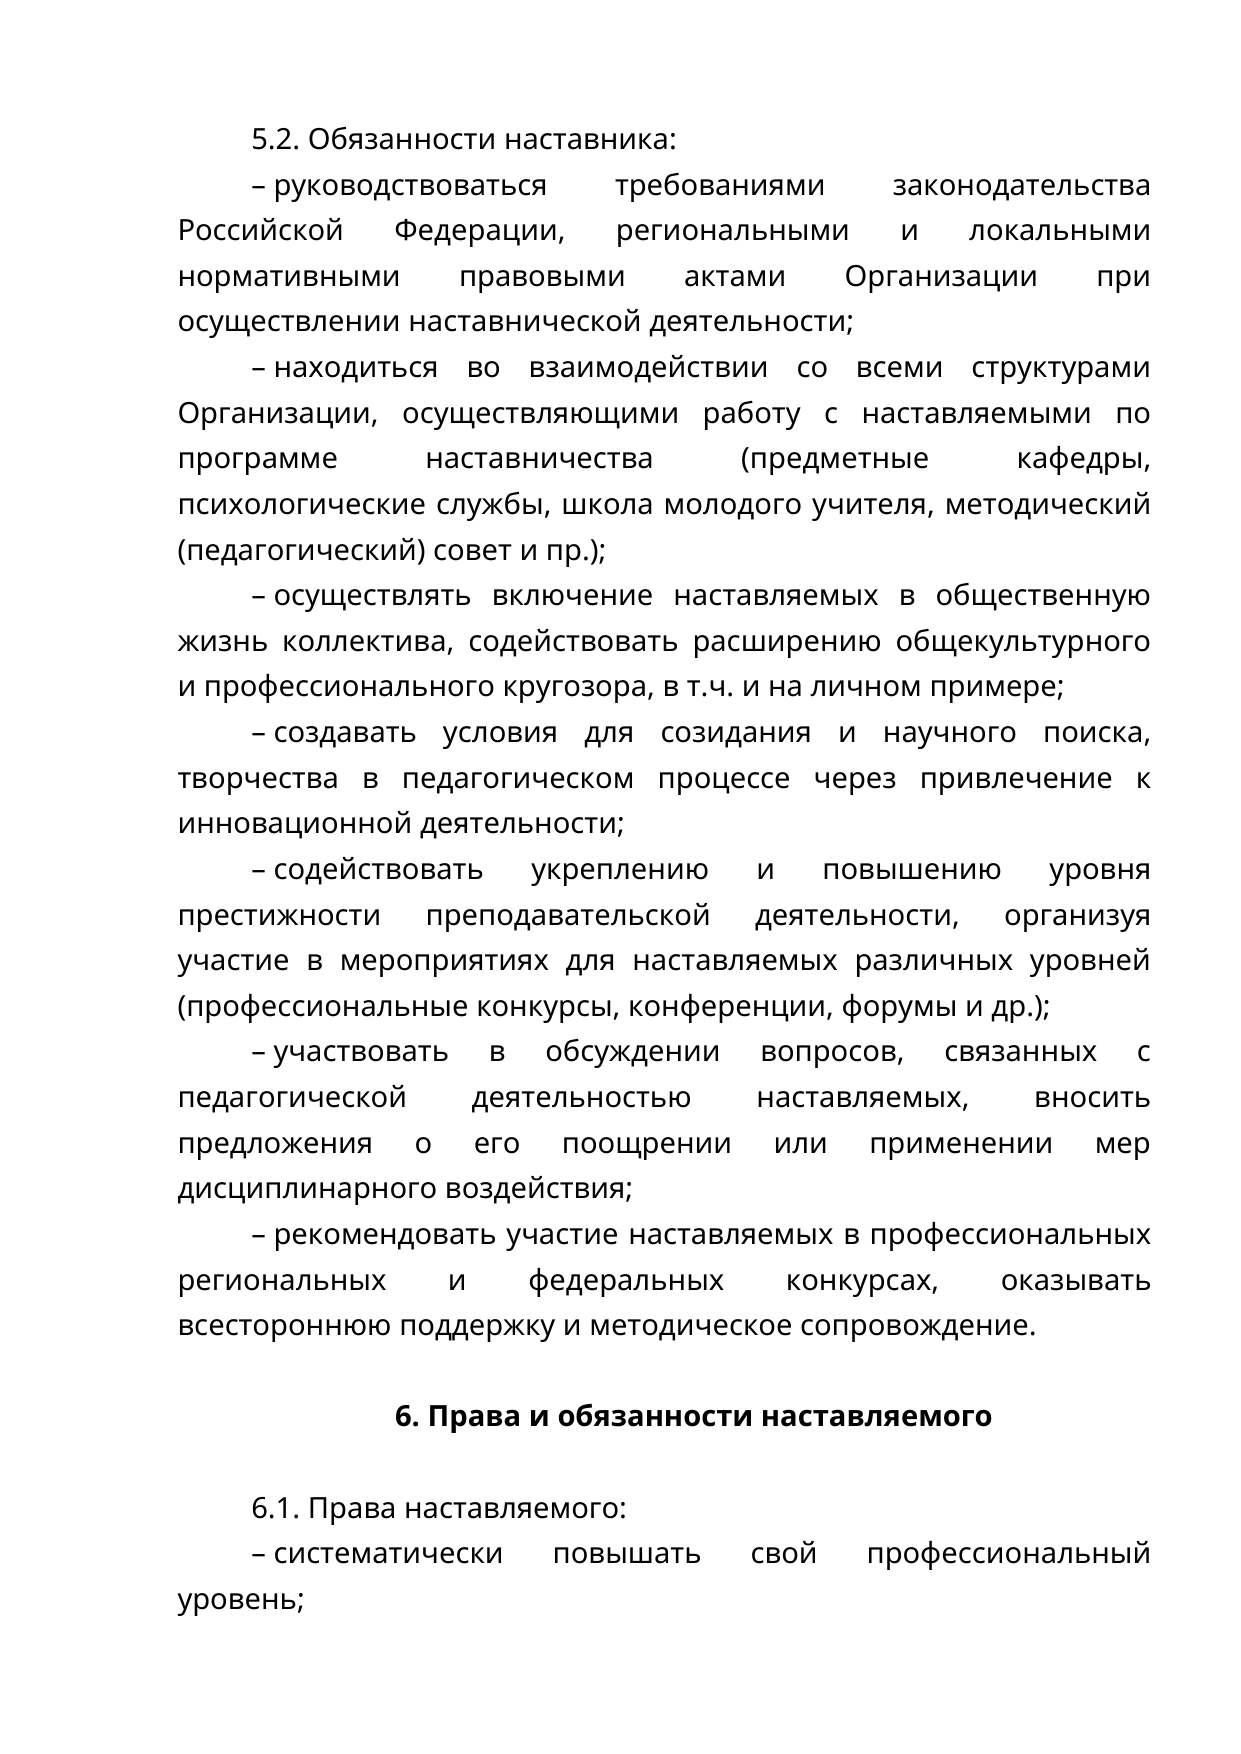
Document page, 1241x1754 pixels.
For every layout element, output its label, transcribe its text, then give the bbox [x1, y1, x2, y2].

text – рекомендовать участие наставляемых в профессиональных региональных и федеральных конкурсах, оказывать всестороннюю поддержку и методическое сопровождение. [177, 1213, 1152, 1344]
text – участвовать в обсуждении вопросов, связанных с педагогической деятельностью наставляемых, вносить предложения о его поощрении или применении мер дисциплинарного воздействия; [177, 1031, 1152, 1207]
text – руководствоваться требованиями законодательства Российской Федерации, региональными и локальными нормативными правовыми актами Организации при осуществлении наставнической деятельности; [177, 164, 1152, 340]
text – систематически повышать свой профессиональный уровень; [177, 1532, 1152, 1618]
text 5.2. Обязанности наставника: [177, 118, 1152, 158]
text – содействовать укреплению и повышению уровня престижности преподавательской деятельности, организуя участие в мероприятиях для наставляемых различных уровней (профессиональные конкурсы, конференции, форумы и др.); [177, 848, 1152, 1025]
text 6. Права и обязанности наставляемого [177, 1396, 1152, 1435]
text 6.1. Права наставляемого: [177, 1487, 1152, 1527]
text – находиться во взаимодействии со всеми структурами Организации, осуществляющими работу с наставляемыми по программе наставничества (предметные кафедры, психологические службы, школа молодого учителя, методический (педагогический) совет и пр.); [177, 346, 1152, 568]
text – осуществлять включение наставляемых в общественную жизнь коллектива, содействовать расширению общекультурного и профессионального кругозора, в т.ч. и на личном примере; [177, 574, 1152, 705]
text – создавать условия для созидания и научного поиска, творчества в педагогическом процессе через привлечение к инновационной деятельности; [177, 711, 1152, 842]
